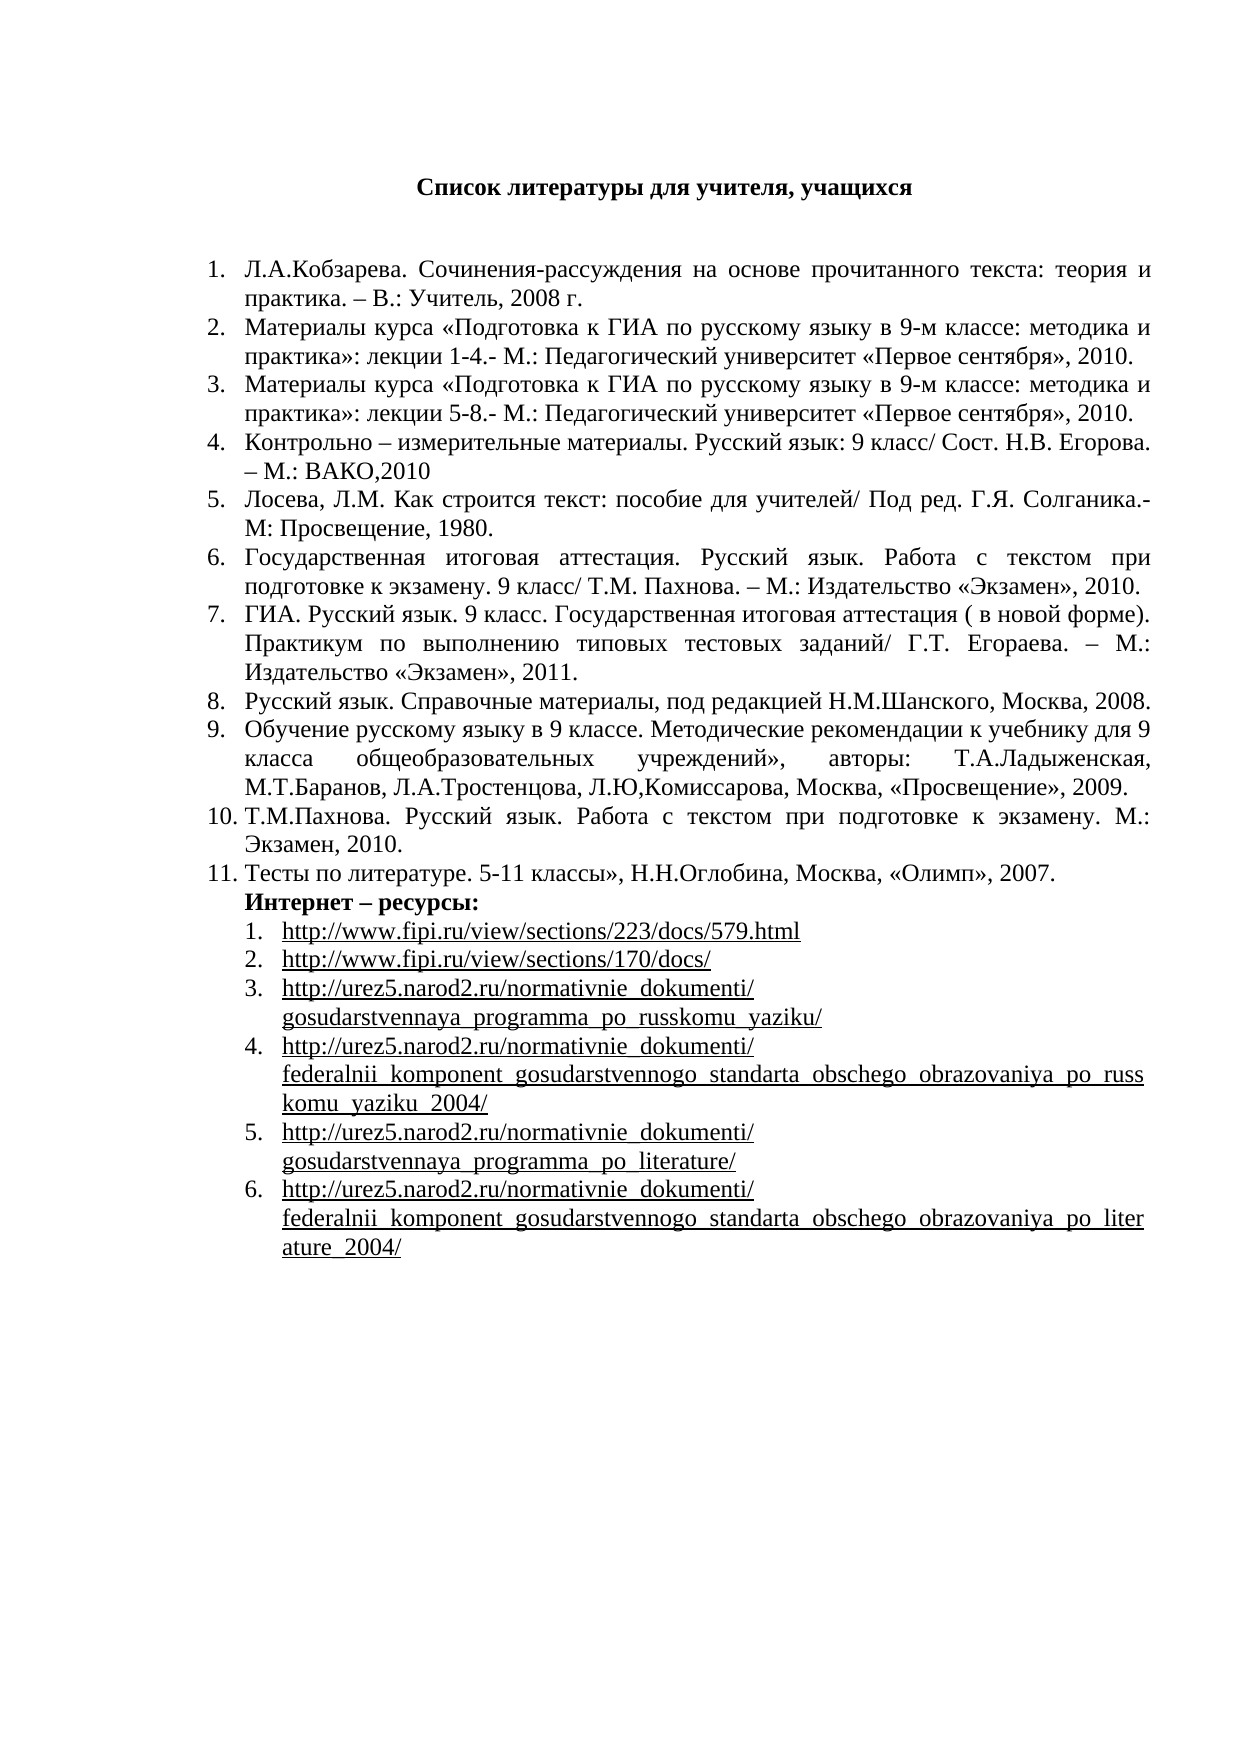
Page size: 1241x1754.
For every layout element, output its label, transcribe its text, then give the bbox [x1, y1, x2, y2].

list http://urez5.narod2.ru/normativnie_dokumenti/gosudarstvennaya_programma_po_russkomu_yaziku/ [244, 973, 1152, 1031]
list Тесты по литературе. 5-11 классы», Н.Н.Оглобина, Москва, «Олимп», 2007. [207, 858, 1152, 887]
text Интернет – ресурсы: [244, 887, 1152, 916]
list Т.М.Пахнова. Русский язык. Работа с текстом при подготовке к экзамену. М.: Экзамен, 2010. [207, 801, 1152, 858]
list ГИА. Русский язык. 9 класс. Государственная итоговая аттестация ( в новой форме). Практикум по выполнению типовых тестовых заданий/ Г.Т. Егораева. – М.: Издательство «Экзамен», 2011. [207, 599, 1152, 686]
list http://urez5.narod2.ru/normativnie_dokumenti/gosudarstvennaya_programma_po_literature/ [244, 1117, 1152, 1174]
list Материалы курса «Подготовка к ГИА по русскому языку в 9-м классе: методика и практика»: лекции 5-8.- М.: Педагогический университет «Первое сентября», 2010. [207, 369, 1152, 427]
list Лосева, Л.М. Как строится текст: пособие для учителей/ Под ред. Г.Я. Солганика.- М: Просвещение, 1980. [207, 484, 1152, 542]
list Материалы курса «Подготовка к ГИА по русскому языку в 9-м классе: методика и практика»: лекции 1-4.- М.: Педагогический университет «Первое сентября», 2010. [207, 312, 1152, 369]
list http://urez5.narod2.ru/normativnie_dokumenti/federalnii_komponent_gosudarstvennogo_standarta_obschego_obrazovaniya_po_literature_2004/ [244, 1174, 1152, 1261]
list Русский язык. Справочные материалы, под редакцией Н.М.Шанского, Москва, 2008. [207, 686, 1152, 714]
list http://urez5.narod2.ru/normativnie_dokumenti/federalnii_komponent_gosudarstvennogo_standarta_obschego_obrazovaniya_po_russkomu_yaziku_2004/ [244, 1031, 1152, 1117]
list Обучение русскому языку в 9 классе. Методические рекомендации к учебнику для 9 класса общеобразовательных учреждений», авторы: Т.А.Ладыженская, М.Т.Баранов, Л.А.Тростенцова, Л.Ю,Комиссарова, Москва, «Просвещение», 2009. [207, 714, 1152, 801]
list Государственная итоговая аттестация. Русский язык. Работа с текстом при подготовке к экзамену. 9 класс/ Т.М. Пахнова. – М.: Издательство «Экзамен», 2010. [207, 542, 1152, 599]
list http://www.fipi.ru/view/sections/170/docs/ [244, 944, 1152, 973]
list Л.А.Кобзарева. Сочинения-рассуждения на основе прочитанного текста: теория и практика. – В.: Учитель, 2008 г. [207, 254, 1152, 312]
list http://www.fipi.ru/view/sections/223/docs/579.html [244, 916, 1152, 944]
list Контрольно – измерительные материалы. Русский язык: 9 класс/ Сост. Н.В. Егорова. – М.: ВАКО,2010 [207, 427, 1152, 484]
text Список литературы для учителя, учащихся [177, 172, 1152, 201]
